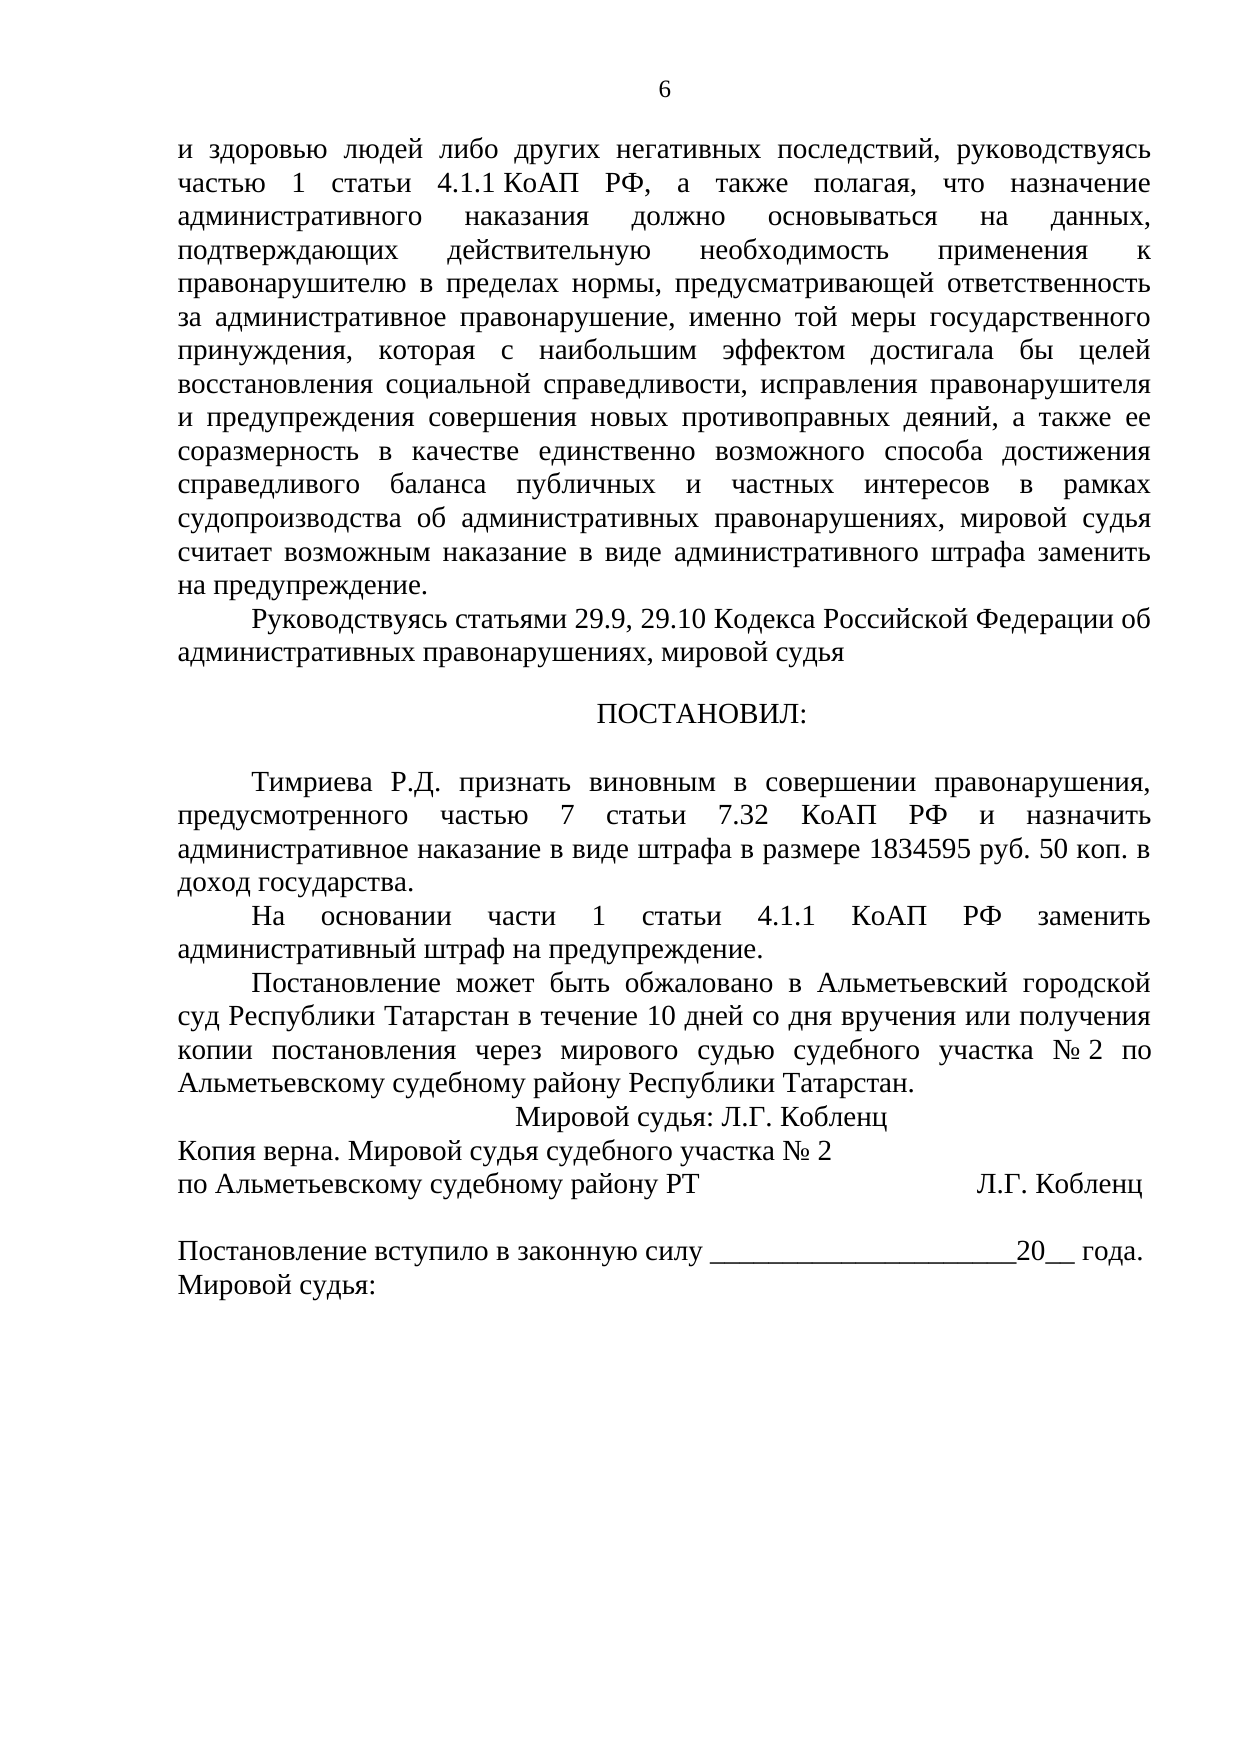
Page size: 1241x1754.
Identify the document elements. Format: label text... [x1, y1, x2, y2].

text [177, 131, 1152, 601]
text Мировой судья: Л.Г. Кобленц [177, 1099, 1152, 1133]
text Постановление вступило в законную силу _____________________20__ года. [177, 1233, 1152, 1267]
text ПОСТАНОВИЛ: [177, 697, 1152, 730]
text На основании части 1 статьи 4.1.1 КоАП РФ заменить административный штраф на предупреждение. [177, 898, 1152, 965]
text Тимриева Р.Д. признать виновным в совершении правонарушения, предусмотренного частью 7 статьи 7.32 КоАП РФ и назначить административное наказание в виде штрафа в размере 1834595 руб. 50 коп. в доход государства. [177, 764, 1152, 898]
text Мировой судья: [177, 1267, 1152, 1300]
text Постановление может быть обжаловано в Альметьевский городской суд Республики Татарстан в течение 10 дней со дня вручения или получения копии постановления через мирового судью судебного участка № 2 по Альметьевскому судебному району Республики Татарстан. [177, 965, 1152, 1099]
text Копия верна. Мировой судья судебного участка № 2 [177, 1133, 1152, 1166]
text по Альметьевскому судебному району РТ Л.Г. Кобленц [177, 1166, 1152, 1200]
text Руководствуясь статьями 29.9, 29.10 Кодекса Российской Федерации об административных правонарушениях, мировой судья [177, 601, 1152, 668]
